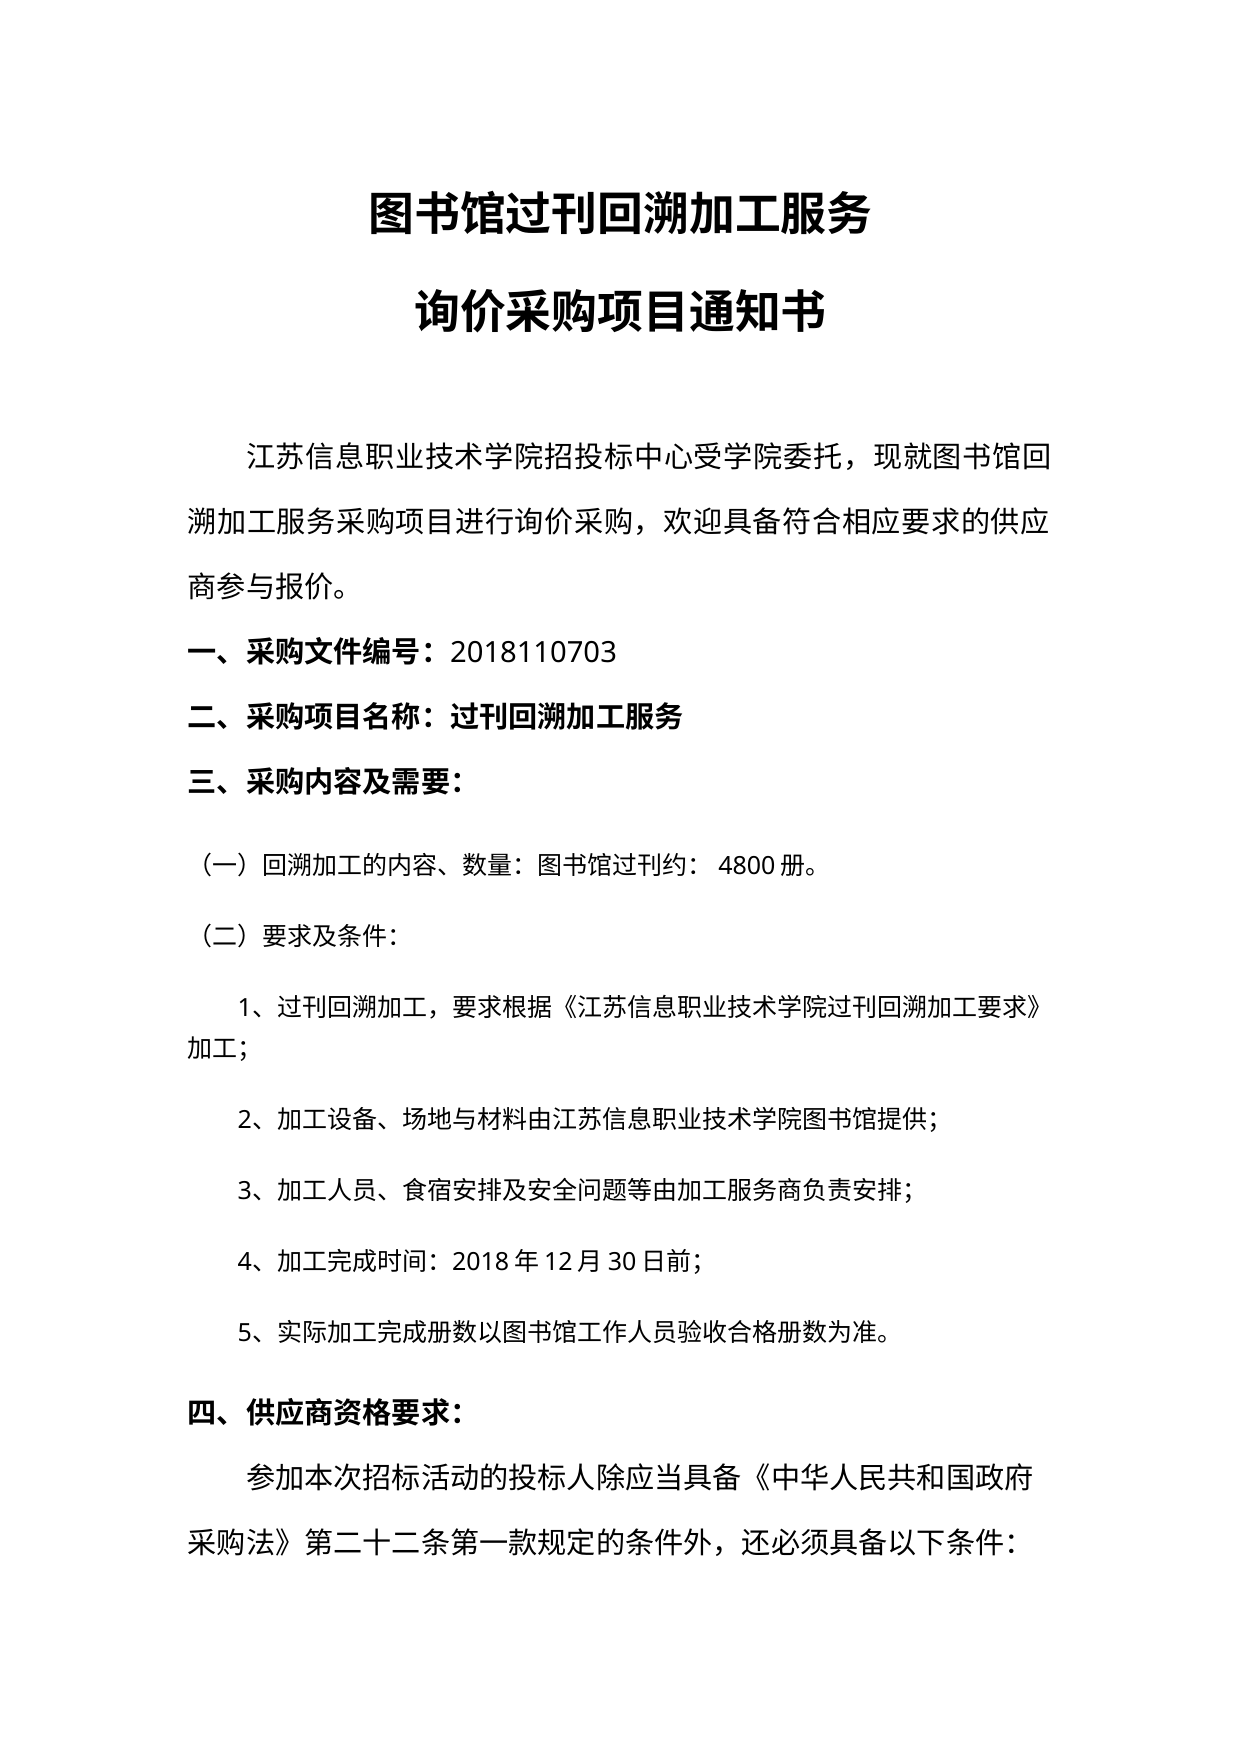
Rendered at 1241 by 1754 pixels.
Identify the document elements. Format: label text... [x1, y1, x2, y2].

text 1、过刊回溯加工，要求根据《江苏信息职业技术学院过刊回溯加工要求》加工； [187, 983, 1053, 1066]
text （一）回溯加工的内容、数量：图书馆过刊约： 4800册。 [187, 841, 1053, 883]
text 询价采购项目通知书 [187, 259, 1053, 357]
text 江苏信息职业技术学院招投标中心受学院委托，现就图书馆回溯加工服务采购项目进行询价采购，欢迎具备符合相应要求的供应商参与报价。 [187, 422, 1053, 617]
text 3、加工人员、食宿安排及安全问题等由加工服务商负责安排； [187, 1166, 1053, 1208]
text 三、采购内容及需要： [187, 747, 1053, 812]
text 参加本次招标活动的投标人除应当具备《中华人民共和国政府采购法》第二十二条第一款规定的条件外，还必须具备以下条件： [187, 1444, 1053, 1574]
text 二、采购项目名称：过刊回溯加工服务 [187, 682, 1053, 747]
text 一、采购文件编号：2018110703 [187, 617, 1053, 682]
text 4、加工完成时间：2018年12月30日前； [187, 1237, 1053, 1279]
text （二）要求及条件： [187, 912, 1053, 954]
text 2、加工设备、场地与材料由江苏信息职业技术学院图书馆提供； [187, 1095, 1053, 1137]
text 图书馆过刊回溯加工服务 [187, 162, 1053, 259]
text 5、实际加工完成册数以图书馆工作人员验收合格册数为准。 [187, 1308, 1053, 1349]
text 四、供应商资格要求： [187, 1379, 1053, 1444]
